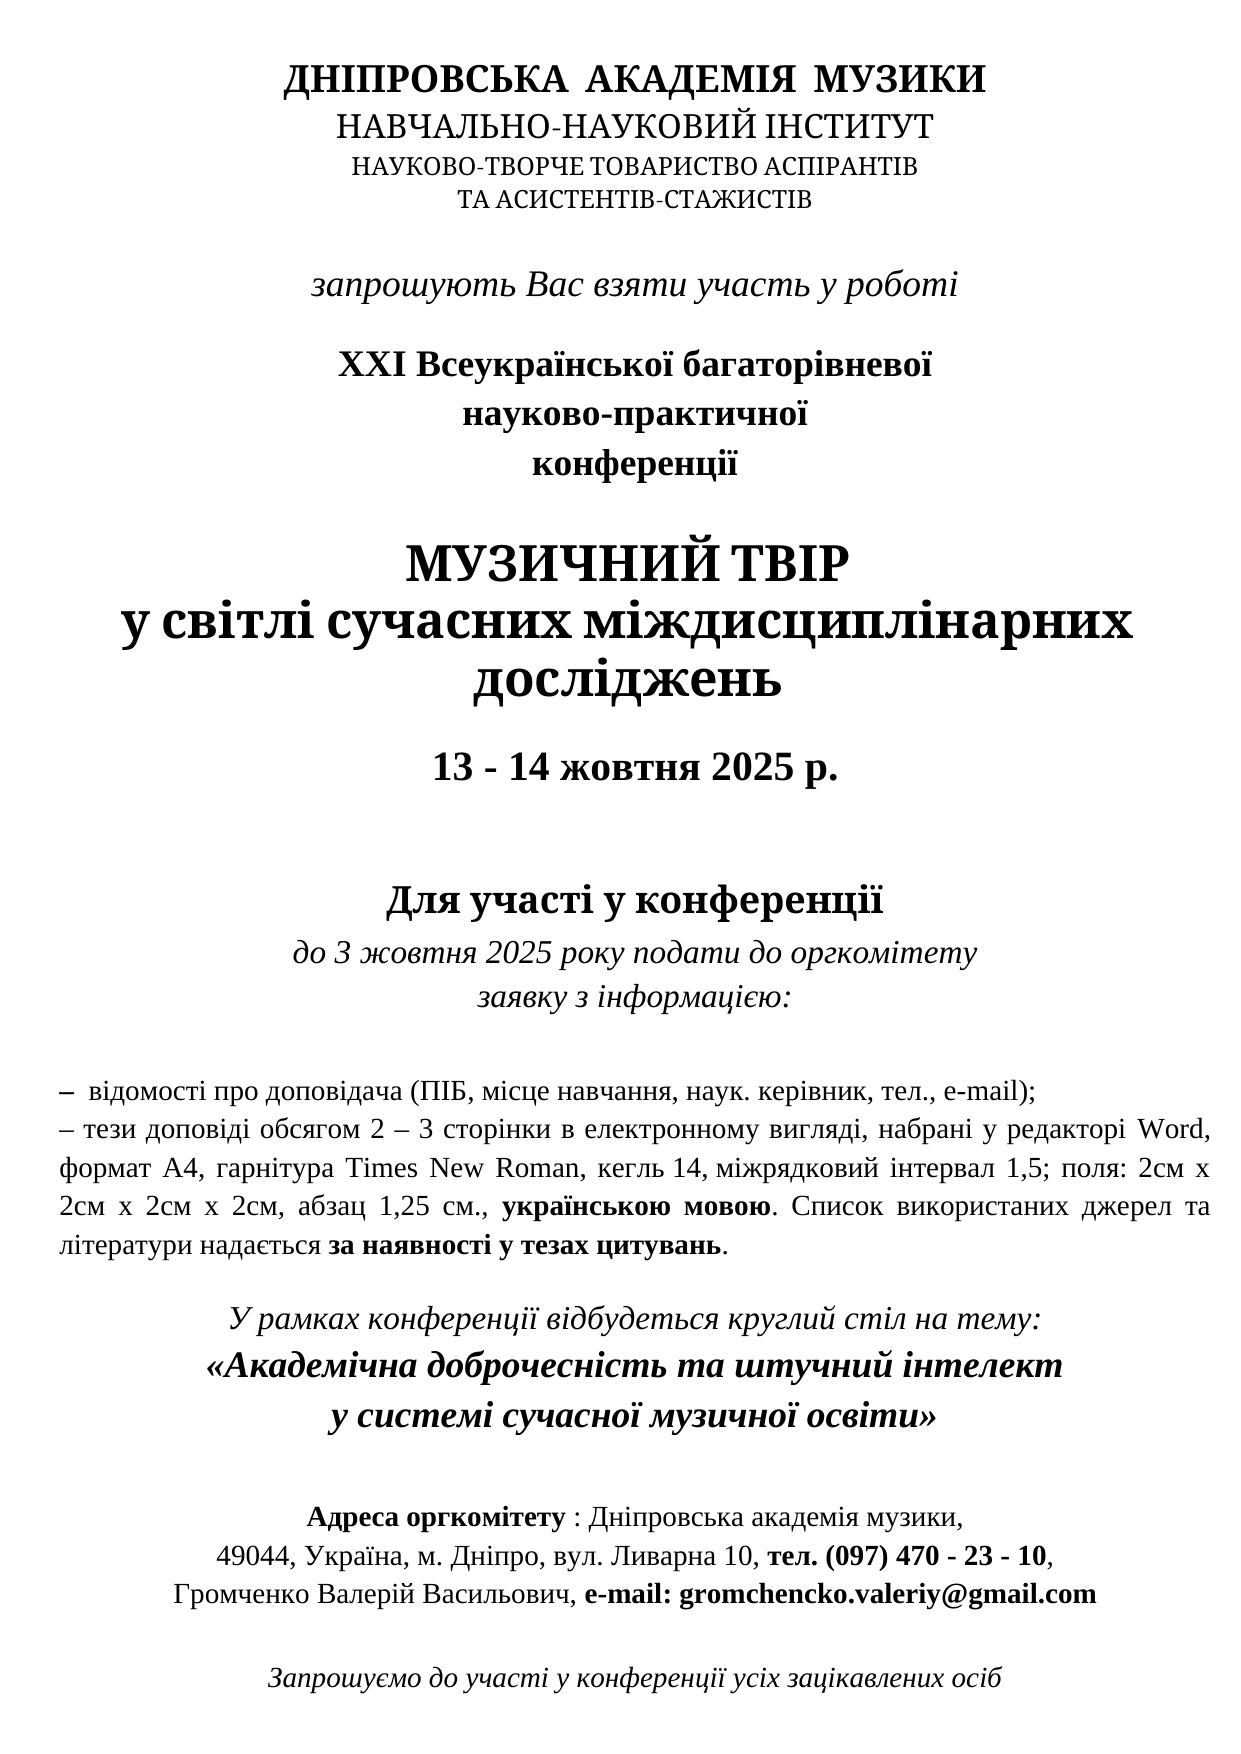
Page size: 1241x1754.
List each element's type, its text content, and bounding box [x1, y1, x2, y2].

text у світлі сучасних міждисциплінарних досліджень [44, 594, 1211, 709]
text ХХІ Всеукраїнської багаторівневої [59, 341, 1211, 384]
text МУЗИЧНИЙ ТВІР [44, 536, 1211, 594]
text – відомості про доповідача (ПІБ, місце навчання, наук. керівник, тел., е-mail); [59, 1073, 1211, 1106]
text НАВЧАЛЬНО-НАУКОВИЙ ІНСТИТУТ [59, 109, 1211, 147]
text НАУКОВО-ТВОРЧЕ ТОВАРИСТВО АСПІРАНТІВ [59, 153, 1211, 181]
text «Академічна доброчесність та штучний інтелект [59, 1342, 1211, 1386]
text конференції [59, 440, 1211, 483]
text 49044, Україна, м. Дніпро, вул. Ливарна 10, тел. (097) 470 - 23 - 10, [59, 1538, 1211, 1571]
text до 3 жовтня 2025 року подати до оргкомітету [59, 932, 1211, 971]
text заявку з інформацією: [59, 976, 1211, 1015]
text Для участі у конференції [59, 874, 1211, 925]
text У рамках конференції відбудеться круглий стіл на тему: [59, 1298, 1211, 1337]
text запрошують Вас взяти участь у роботі [59, 262, 1211, 305]
text ТА АСИСТЕНТІВ-СТАЖИСТІВ [59, 186, 1211, 214]
text науково-практичної [59, 391, 1211, 434]
text Запрошуємо до участі у конференції усіх зацікавлених осіб [59, 1660, 1211, 1694]
text Громченко Валерій Васильович, е-mail: gromchencko.valeriy@gmail.com [59, 1576, 1211, 1610]
text – тези доповіді обсягом 2 – 3 сторінки в електронному вигляді, набрані у редакторі Word, формат А4, гарнітура Times New Roman, кегль 14, міжрядковий інтервал 1,5; поля: 2см х 2см х 2см х 2см, абзац 1,25 см., українською мовою. Список використаних джерел та літератури надається за наявності у тезах цитувань. [59, 1111, 1211, 1260]
text 13 - 14 жовтня 2025 р. [59, 742, 1211, 790]
text ДНІПРОВСЬКА АКАДЕМІЯ МУЗИКИ [59, 59, 1211, 102]
text Адреса оргкомітету : Дніпровська академія музики, [59, 1499, 1211, 1533]
text у системі сучасної музичної освіти» [59, 1392, 1211, 1435]
